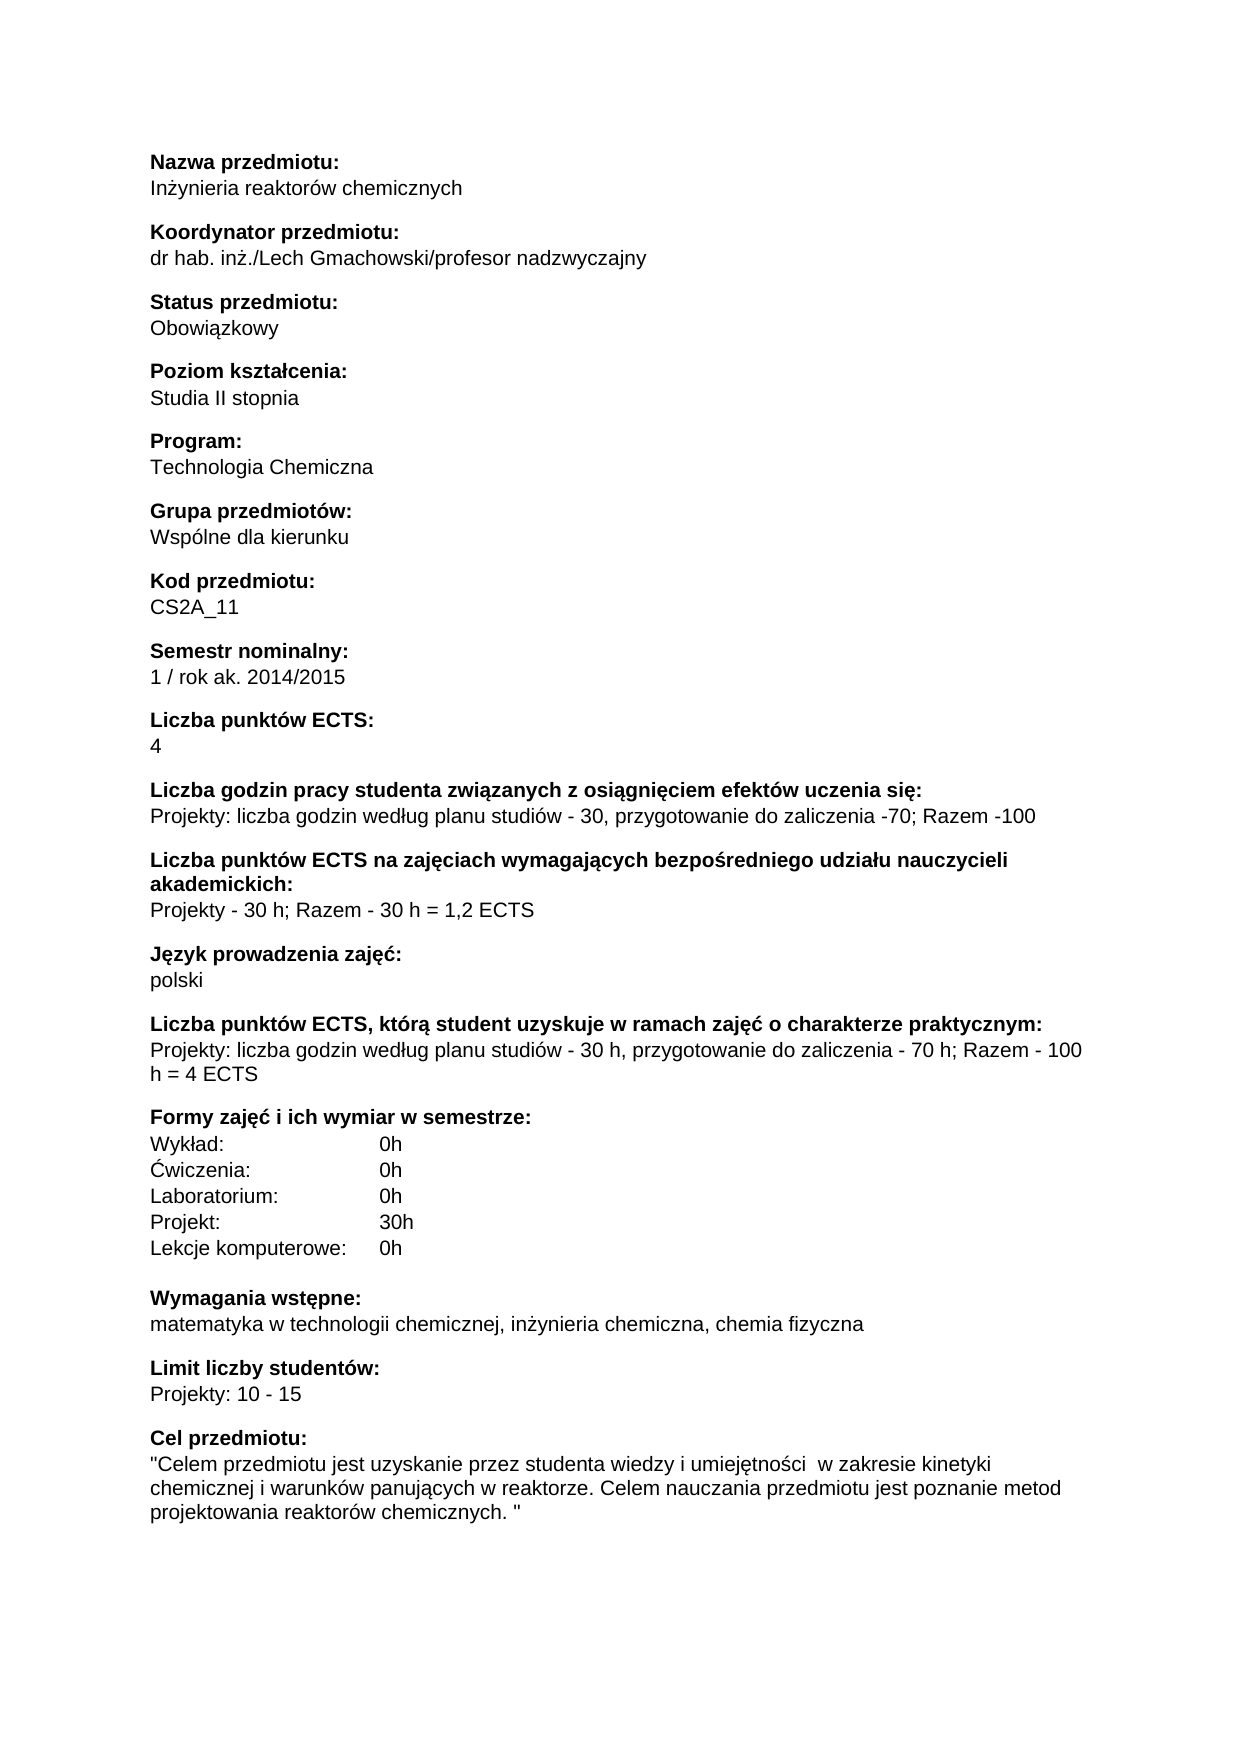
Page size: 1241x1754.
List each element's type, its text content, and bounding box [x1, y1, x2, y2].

text Liczba godzin pracy studenta związanych z osiągnięciem efektów uczenia się: [150, 778, 1090, 802]
text Projekty: liczba godzin według planu studiów - 30, przygotowanie do zaliczenia -70; Razem -100 [150, 804, 1090, 828]
text Wymagania wstępne: [150, 1286, 1090, 1310]
text 4 [150, 734, 1090, 758]
text Studia II stopnia [150, 385, 1090, 409]
text Status przedmiotu: [150, 289, 1090, 313]
table_header 0h [369, 1132, 597, 1156]
text polski [150, 968, 1090, 992]
table_cell Projekt: [140, 1210, 367, 1234]
table_cell Ćwiczenia: [140, 1158, 367, 1182]
text "Celem przedmiotu jest uzyskanie przez studenta wiedzy i umiejętności w zakresie kinetyki chemicznej i warunków panujących w reaktorze. Celem nauczania przedmiotu jest poznanie metod projektowania reaktorów chemicznych. " [150, 1452, 1090, 1523]
text Inżynieria reaktorów chemicznych [150, 176, 1090, 200]
text Wspólne dla kierunku [150, 525, 1090, 549]
text Koordynator przedmiotu: [150, 220, 1090, 244]
text Semestr nominalny: [150, 638, 1090, 662]
text matematyka w technologii chemicznej, inżynieria chemiczna, chemia fizyczna [150, 1312, 1090, 1336]
text Poziom kształcenia: [150, 359, 1090, 383]
table_cell 0h [369, 1234, 597, 1260]
text Obowiązkowy [150, 316, 1090, 339]
table_cell 0h [369, 1156, 597, 1182]
text Język prowadzenia zajęć: [150, 942, 1090, 966]
text Projekty: liczba godzin według planu studiów - 30 h, przygotowanie do zaliczenia - 70 h; Razem - 100 h = 4 ECTS [150, 1037, 1090, 1085]
table_cell 30h [369, 1208, 597, 1234]
text CS2A_11 [150, 595, 1090, 619]
text 1 / rok ak. 2014/2015 [150, 664, 1090, 688]
text Technologia Chemiczna [150, 455, 1090, 479]
table_header Wykład: [140, 1132, 367, 1156]
text Liczba punktów ECTS, którą student uzyskuje w ramach zajęć o charakterze praktycznym: [150, 1011, 1090, 1035]
text Kod przedmiotu: [150, 569, 1090, 593]
text Projekty - 30 h; Razem - 30 h = 1,2 ECTS [150, 898, 1090, 922]
text Liczba punktów ECTS: [150, 708, 1090, 732]
text Formy zajęć i ich wymiar w semestrze: [150, 1105, 1090, 1129]
text Cel przedmiotu: [150, 1426, 1090, 1449]
text Grupa przedmiotów: [150, 499, 1090, 523]
text Liczba punktów ECTS na zajęciach wymagających bezpośredniego udziału nauczycieli akademickich: [150, 848, 1090, 896]
text Nazwa przedmiotu: [150, 150, 1090, 174]
text dr hab. inż./Lech Gmachowski/profesor nadzwyczajny [150, 246, 1090, 270]
text Limit liczby studentów: [150, 1356, 1090, 1380]
table_cell Laboratorium: [140, 1184, 367, 1208]
table_cell 0h [369, 1182, 597, 1208]
table_cell Lekcje komputerowe: [140, 1236, 367, 1260]
text Program: [150, 429, 1090, 453]
text Projekty: 10 - 15 [150, 1382, 1090, 1406]
